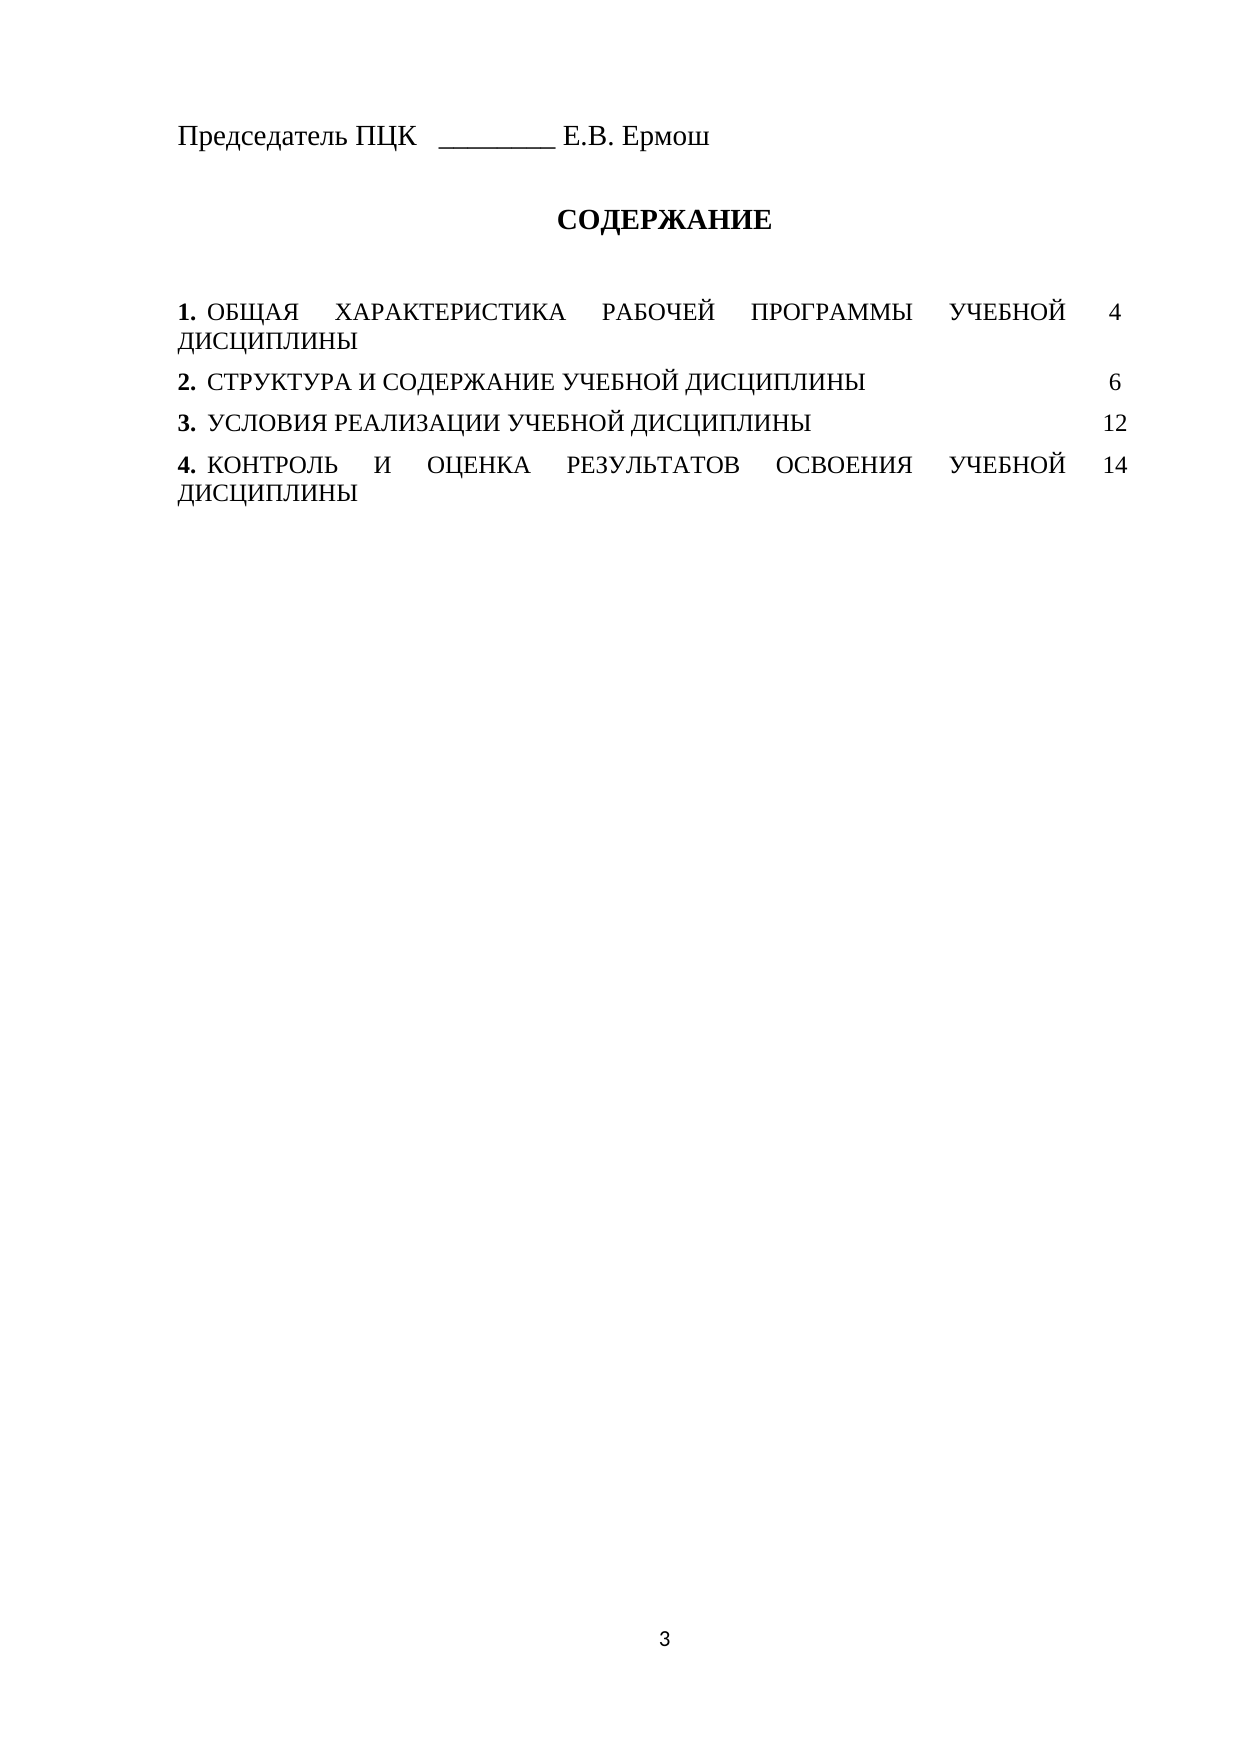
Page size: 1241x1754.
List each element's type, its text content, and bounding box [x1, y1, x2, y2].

table_cell УСЛОВИЯ РЕАЛИЗАЦИИ УЧЕБНОЙ ДИСЦИПЛИНЫ [166, 409, 1078, 450]
table_header ОБЩАЯ ХАРАКТЕРИСТИКА РАБОЧЕЙ ПРОГРАММЫ УЧЕБНОЙ ДИСЦИПЛИНЫ [166, 297, 1078, 367]
text Председатель ПЦК ________ Е.В. Ермош [177, 118, 1152, 152]
table_header 4 [1078, 297, 1152, 367]
text СОДЕРЖАНИЕ [177, 202, 1152, 236]
table_cell 12 [1078, 409, 1152, 450]
table_cell СТРУКТУРА И СОДЕРЖАНИЕ УЧЕБНОЙ ДИСЦИПЛИНЫ [166, 367, 1078, 408]
table_cell КОНТРОЛЬ И ОЦЕНКА РЕЗУЛЬТАТОВ ОСВОЕНИЯ УЧЕБНОЙ ДИСЦИПЛИНЫ [166, 450, 1078, 520]
table_cell 14 [1078, 450, 1152, 520]
table_cell 6 [1078, 367, 1152, 408]
